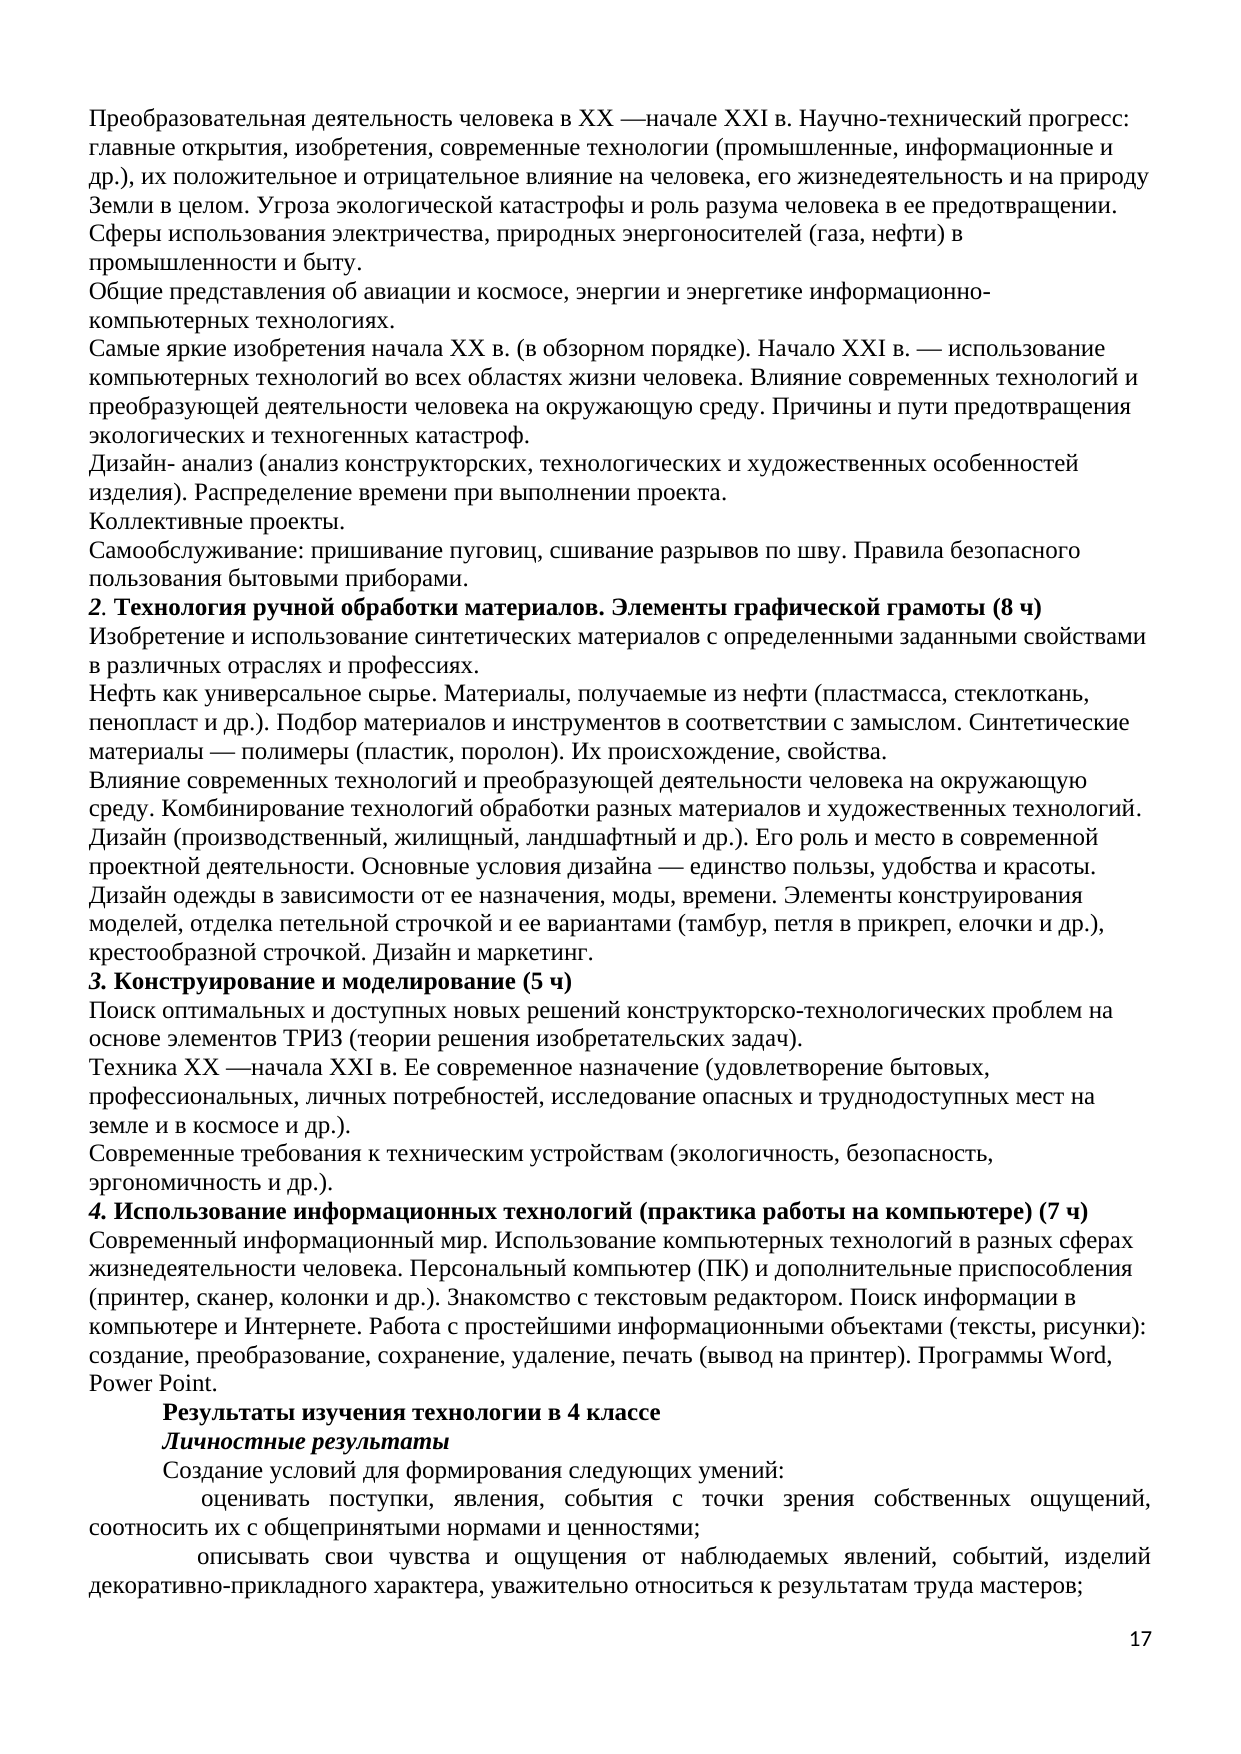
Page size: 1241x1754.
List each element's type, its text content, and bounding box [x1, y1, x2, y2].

text Дизайн- анализ (анализ конструкторских, технологических и художественных особенностей изделия). Распределение времени при выполнении проекта. [88, 448, 1152, 506]
text 4. Использование информационных технологий (практика работы на компьютере) (7 ч) [88, 1196, 1152, 1225]
text Техника ХХ —начала ХХI в. Ее современное назначение (удовлетворение бытовых, [88, 1052, 1152, 1081]
text Коллективные проекты. [88, 506, 1152, 535]
text Преобразовательная деятельность человека в ХХ —начале ХХI в. Научно-технический прогресс: главные открытия, изобретения, современные технологии (промышленные, информационные и др.), их положительное и отрицательное влияние на человека, его жизнедеятельность и на природу Земли в целом. Угроза экологической катастрофы и роль разума человека в ее предотвращении. [88, 103, 1152, 218]
text Дизайн (производственный, жилищный, ландшафтный и др.). Его роль и место в современной проектной деятельности. Основные условия дизайна — единство пользы, удобства и красоты. Дизайн одежды в зависимости от ее назначения, моды, времени. Элементы конструирования моделей, отделка петельной строчкой и ее вариантами (тамбур, петля в прикреп, елочки и др.), крестообразной строчкой. Дизайн и маркетинг. [88, 822, 1152, 966]
text Поиск оптимальных и доступных новых решений конструкторско-технологических проблем на основе элементов ТРИЗ (теории решения изобретательских задач). [88, 995, 1152, 1052]
text профессиональных, личных потребностей, исследование опасных и труднодоступных мест на земле и в космосе и др.). [88, 1081, 1152, 1138]
text Современный информационный мир. Использование компьютерных технологий в разных сферах жизнедеятельности человека. Персональный компьютер (ПК) и дополнительные приспособления (принтер, сканер, колонки и др.). Знакомство с текстовым редактором. Поиск информации в компьютере и Интернете. Работа с простейшими информационными объектами (тексты, рисунки): создание, преобразование, сохранение, удаление, печать (вывод на принтер). Программы Word, Power Point. [88, 1225, 1152, 1397]
text Современные требования к техническим устройствам (экологичность, безопасность, эргономичность и др.). [88, 1138, 1152, 1196]
text Самые яркие изобретения начала ХХ в. (в обзорном порядке). Начало ХХI в. — использование компьютерных технологий во всех областях жизни человека. Влияние современных технологий и преобразующей деятельности человека на окружающую среду. Причины и пути предотвращения экологических и техногенных катастроф. [88, 333, 1152, 448]
text Самообслуживание: пришивание пуговиц, сшивание разрывов по шву. Правила безопасного пользования бытовыми приборами. [88, 535, 1152, 592]
text  оценивать поступки, явления, события с точки зрения собственных ощущений, соотносить их с общепринятыми нормами и ценностями; [88, 1483, 1152, 1541]
text Результаты изучения технологии в 4 классе [88, 1397, 1152, 1426]
text  описывать свои чувства и ощущения от наблюдаемых явлений, событий, изделий декоративно-прикладного характера, уважительно относиться к результатам труда мастеров; [88, 1541, 1152, 1598]
text Создание условий для формирования следующих умений: [88, 1455, 1152, 1483]
text Общие представления об авиации и космосе, энергии и энергетике информационно- компьютерных технологиях. [88, 276, 1152, 333]
text Личностные результаты [88, 1426, 1152, 1455]
text Нефть как универсальное сырье. Материалы, получаемые из нефти (пластмасса, стеклоткань, пенопласт и др.). Подбор материалов и инструментов в соответствии с замыслом. Синтетические материалы — полимеры (пластик, поролон). Их происхождение, свойства. [88, 678, 1152, 765]
text 3. Конструирование и моделирование (5 ч) [88, 966, 1152, 995]
text 2. Технология ручной обработки материалов. Элементы графической грамоты (8 ч) [88, 592, 1152, 621]
text Сферы использования электричества, природных энергоносителей (газа, нефти) в промышленности и быту. [88, 218, 1152, 276]
text Изобретение и использование синтетических материалов с определенными заданными свойствами в различных отраслях и профессиях. [88, 621, 1152, 678]
text Влияние современных технологий и преобразующей деятельности человека на окружающую среду. Комбинирование технологий обработки разных материалов и художественных технологий. [88, 765, 1152, 822]
